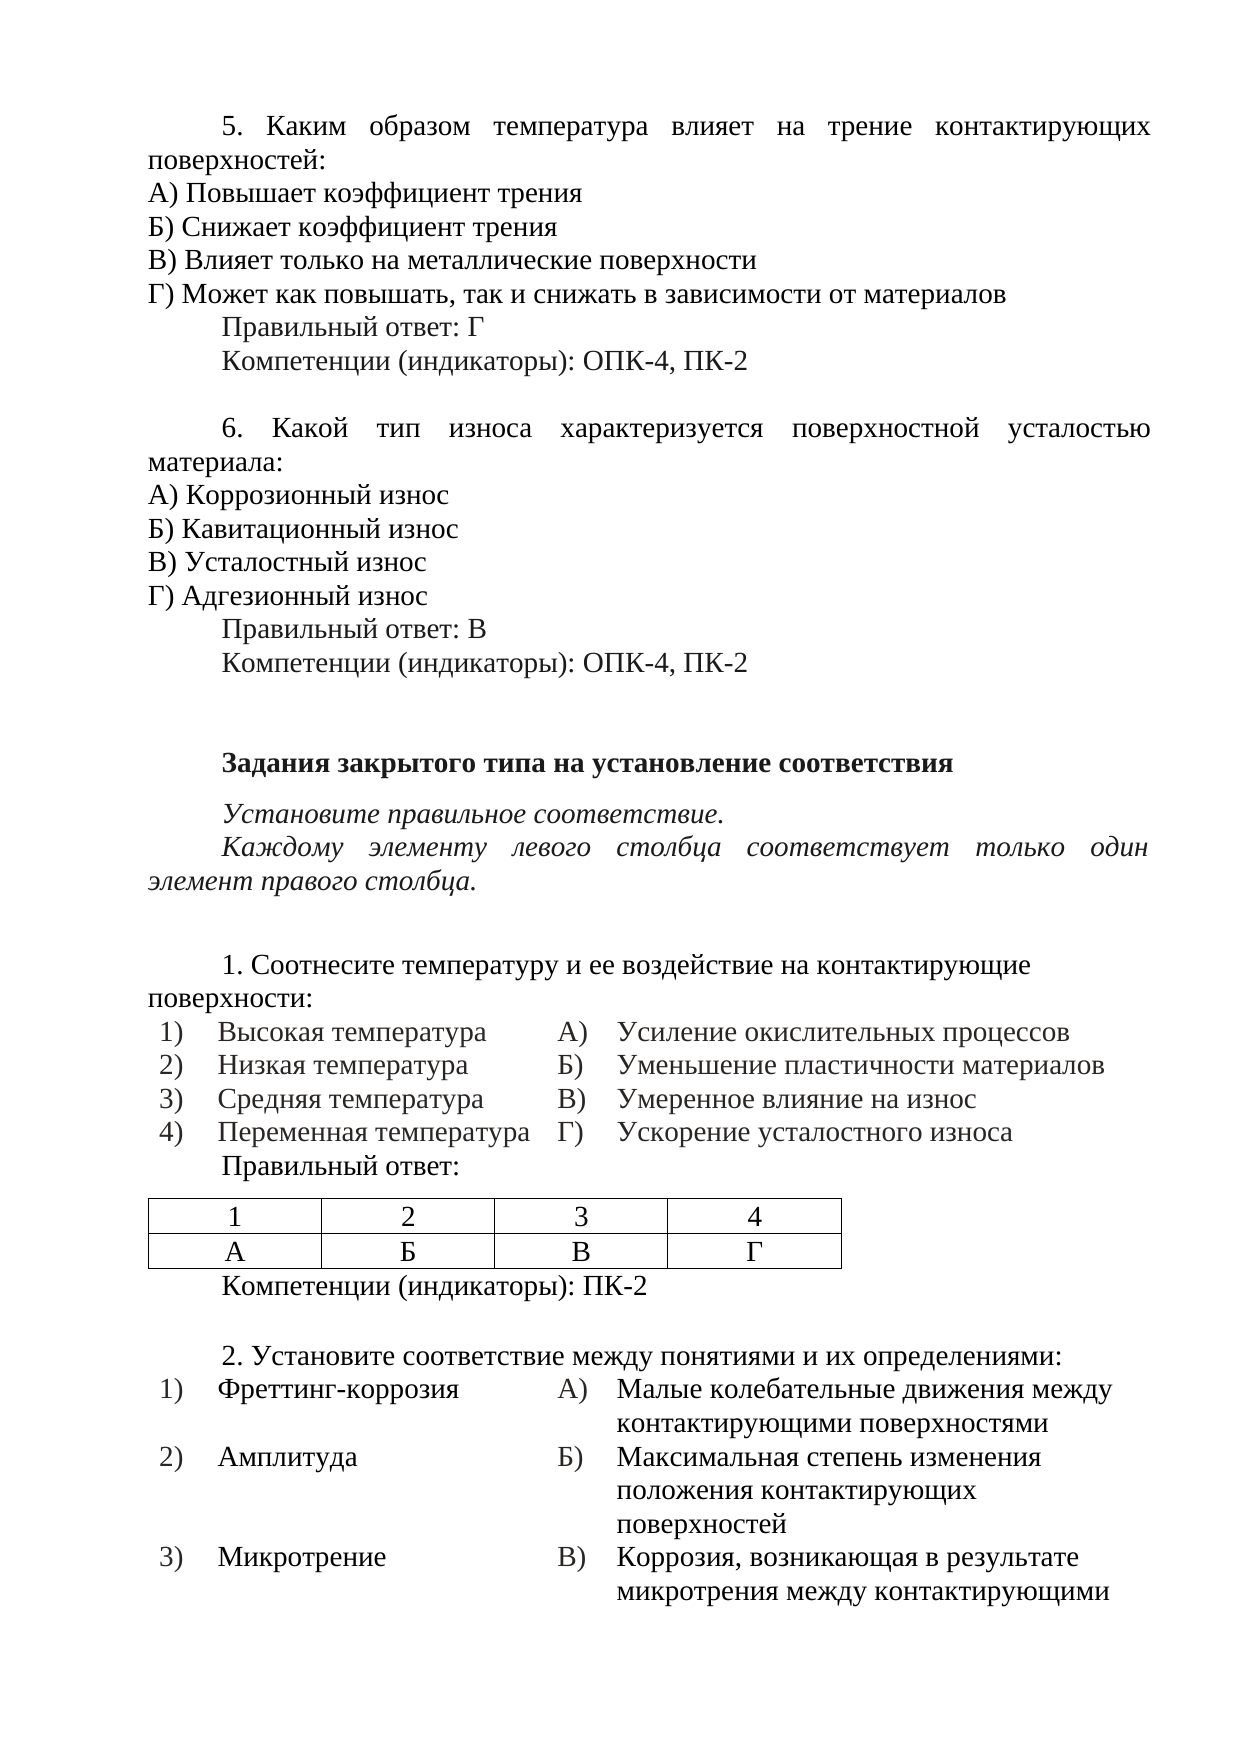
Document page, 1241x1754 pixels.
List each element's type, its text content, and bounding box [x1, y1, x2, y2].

text Г) Может как повышать, так и снижать в зависимости от материалов [148, 276, 1152, 309]
text Б) Кавитационный износ [148, 511, 1152, 544]
list Компетенции (индикаторы): ПК-2 [148, 1268, 1152, 1302]
text 5. Каким образом температура влияет на трение контактирующих поверхностей: [148, 108, 1152, 175]
table_header Высокая температура [206, 1014, 546, 1047]
table_header 1) [148, 1014, 206, 1047]
text Правильный ответ: Г [148, 309, 1152, 343]
table_header 4 [668, 1199, 841, 1233]
text Каждому элементу левого столбца соответствует только один элемент правого столбца. [148, 829, 1152, 897]
table_cell Низкая температура [206, 1048, 546, 1081]
table_cell Б) [546, 1439, 605, 1539]
table_cell Средняя температура [206, 1081, 546, 1114]
table_header Усиление окислительных процессов [605, 1014, 1136, 1047]
table_header 2 [322, 1199, 494, 1233]
table_cell 3) [148, 1081, 206, 1114]
text Компетенции (индикаторы): ОПК-4, ПК-2 [148, 343, 1152, 377]
table_header Малые колебательные движения между контактирующими поверхностями [605, 1372, 1136, 1439]
text В) Усталостный износ [148, 544, 1152, 578]
table_cell Уменьшение пластичности материалов [605, 1048, 1136, 1081]
table_header 1) [148, 1372, 206, 1439]
text Установите правильное соответствие. [148, 796, 1152, 829]
text А) Повышает коэффициент трения [148, 175, 1152, 209]
table_cell Амплитуда [206, 1439, 546, 1539]
table_cell Ускорение усталостного износа [605, 1115, 1136, 1148]
list Правильный ответ: [148, 1148, 1152, 1182]
text А) Коррозионный износ [148, 477, 1152, 511]
table_cell Г [668, 1234, 841, 1267]
table_cell А [149, 1234, 321, 1267]
table_cell Умеренное влияние на износ [605, 1081, 1136, 1114]
table_header А) [546, 1014, 605, 1047]
text Правильный ответ: В [148, 611, 1152, 645]
text Задания закрытого типа на установление соответствия [148, 746, 1152, 779]
table_cell Переменная температура [206, 1115, 546, 1148]
table_header А) [546, 1372, 605, 1439]
table_cell Максимальная степень изменения положения контактирующих поверхностей [605, 1439, 1136, 1539]
text Компетенции (индикаторы): ОПК-4, ПК-2 [148, 645, 1152, 678]
table_cell В) [546, 1081, 605, 1114]
text Б) Снижает коэффициент трения [148, 209, 1152, 242]
table_cell В [495, 1234, 667, 1267]
table_header 3 [495, 1199, 667, 1233]
table_cell 3) [148, 1539, 206, 1606]
table_cell Г) [546, 1115, 605, 1148]
table_header Фреттинг-коррозия [206, 1372, 546, 1439]
table_header 1 [149, 1199, 321, 1233]
table_cell 2) [148, 1439, 206, 1539]
table_cell Б [322, 1234, 494, 1267]
table_cell Микротрение [206, 1539, 546, 1606]
text 1. Соотнесите температуру и ее воздействие на контактирующие поверхности: [148, 947, 1152, 1014]
list 2. Установите соответствие между понятиями и их определениями: [148, 1338, 1152, 1372]
text В) Влияет только на металлические поверхности [148, 242, 1152, 276]
text Г) Адгезионный износ [148, 578, 1152, 611]
table_cell 2) [148, 1048, 206, 1081]
text 6. Какой тип износа характеризуется поверхностной усталостью материала: [148, 410, 1152, 477]
table_cell В) [546, 1539, 605, 1606]
table_cell Б) [546, 1048, 605, 1081]
table_cell 4) [148, 1115, 206, 1148]
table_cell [605, 1539, 1136, 1606]
